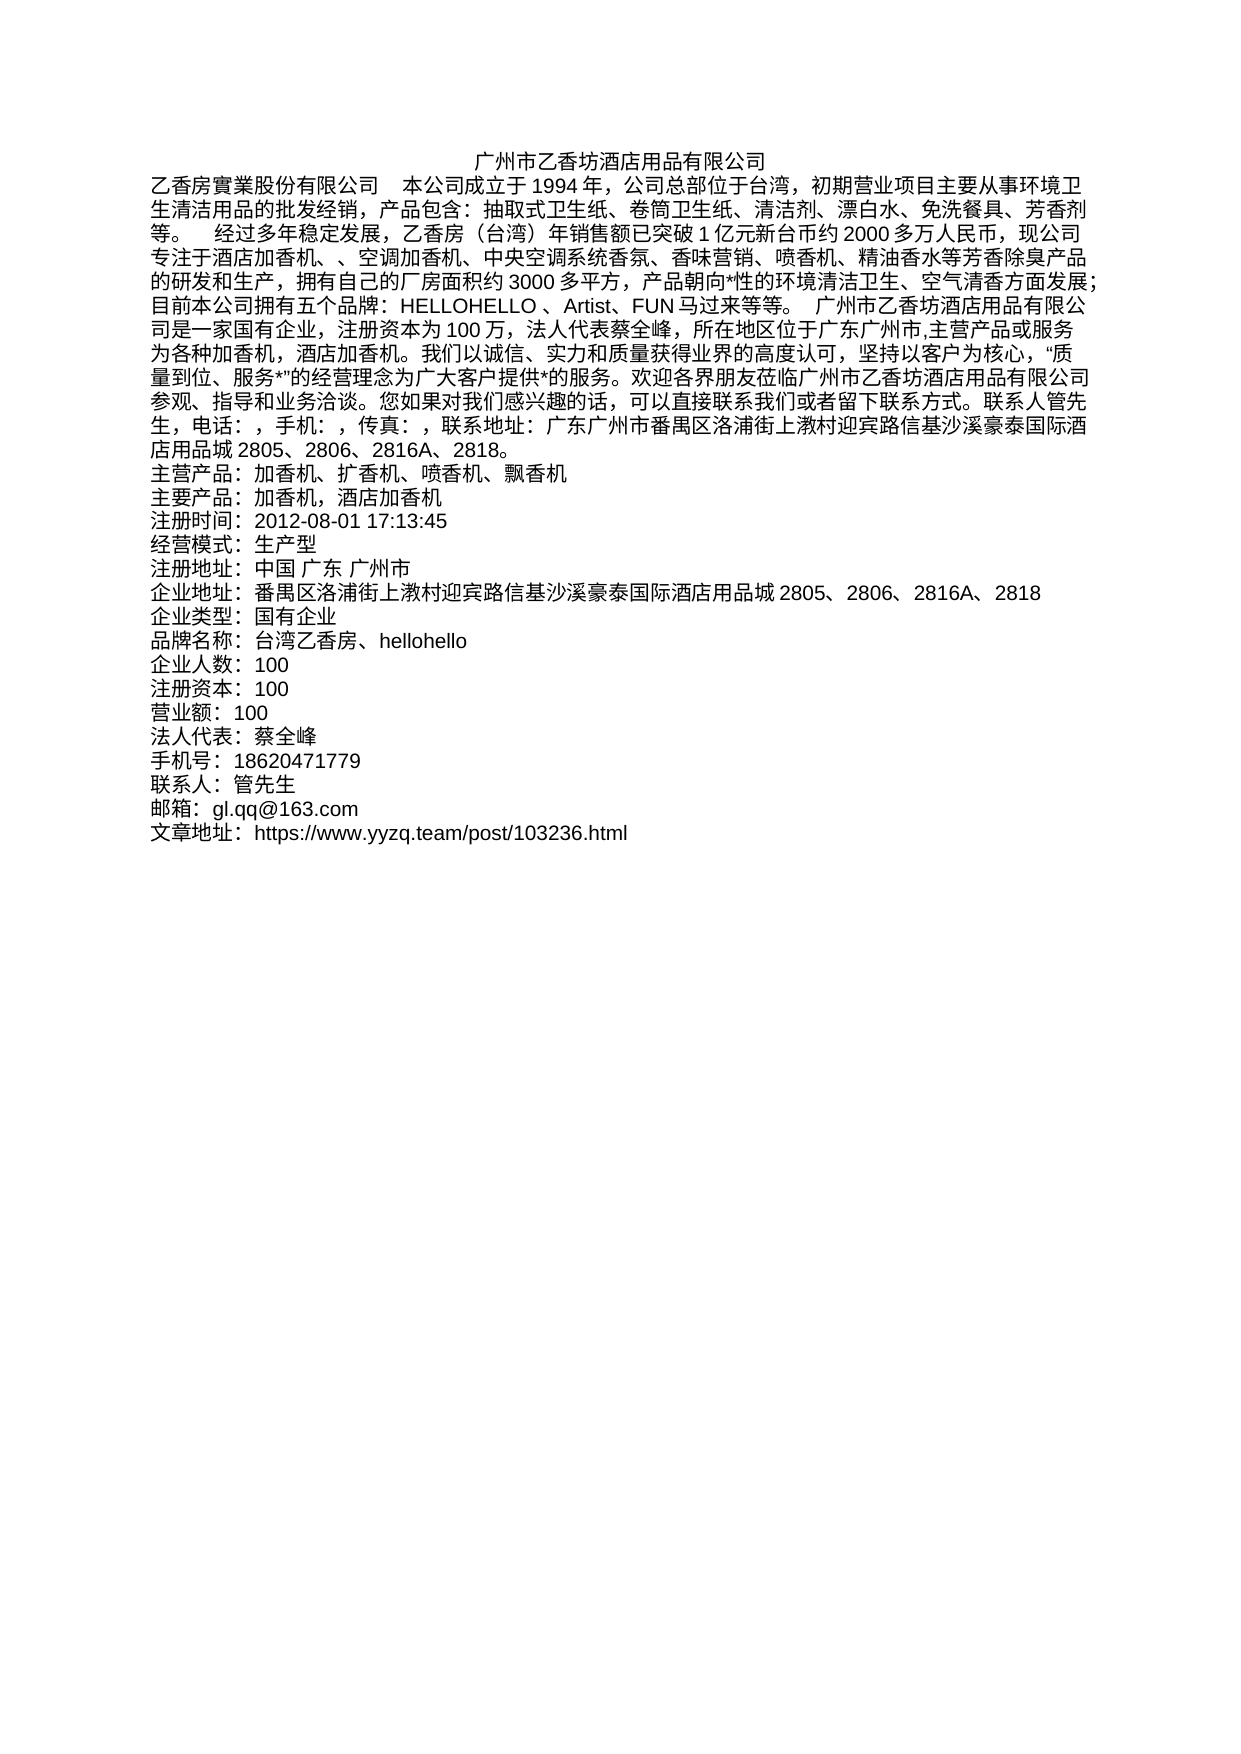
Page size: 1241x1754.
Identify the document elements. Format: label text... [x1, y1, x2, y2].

text 经营模式：生产型 [150, 533, 1090, 557]
text 企业地址：番禺区洛浦街上漖村迎宾路信基沙溪豪泰国际酒店用品城2805、2806、2816A、2818 [150, 581, 1090, 605]
text 邮箱：gl.qq@163.com [150, 797, 1090, 821]
text 乙香房實業股份有限公司 本公司成立于1994年，公司总部位于台湾，初期营业项目主要从事环境卫生清洁用品的批发经销，产品包含：抽取式卫生纸、卷筒卫生纸、清洁剂、漂白水、免洗餐具、芳香剂等。 经过多年稳定发展，乙香房（台湾）年销售额已突破1亿元新台币约2000多万人民币，现公司专注于酒店加香机、、空调加香机、中央空调系统香氛、香味营销、喷香机、精油香水等芳香除臭产品的研发和生产，拥有自己的厂房面积约3000多平方，产品朝向*性的环境清洁卫生、空气清香方面发展；目前本公司拥有五个品牌：HELLOHELLO 、Artist、FUN马过来等等。 广州市乙香坊酒店用品有限公司是一家国有企业，注册资本为100万，法人代表蔡全峰，所在地区位于广东广州市,主营产品或服务为各种加香机，酒店加香机。我们以诚信、实力和质量获得业界的高度认可，坚持以客户为核心，“质量到位、服务*”的经营理念为广大客户提供*的服务。欢迎各界朋友莅临广州市乙香坊酒店用品有限公司参观、指导和业务洽谈。您如果对我们感兴趣的话，可以直接联系我们或者留下联系方式。联系人管先生，电话：，手机：，传真：，联系地址：广东广州市番禺区洛浦街上漖村迎宾路信基沙溪豪泰国际酒店用品城2805、2806、2816A、2818。 [150, 174, 1090, 461]
text 企业人数：100 [150, 653, 1090, 677]
text 法人代表：蔡全峰 [150, 725, 1090, 749]
text 营业额：100 [150, 701, 1090, 725]
text 品牌名称：台湾乙香房、hellohello [150, 629, 1090, 653]
text 主要产品：加香机，酒店加香机 [150, 485, 1090, 509]
text 文章地址：https://www.yyzq.team/post/103236.html [150, 821, 1090, 845]
text 注册地址：中国 广东 广州市 [150, 557, 1090, 581]
text 广州市乙香坊酒店用品有限公司 [150, 150, 1090, 174]
text 企业类型：国有企业 [150, 605, 1090, 629]
text 注册时间：2012-08-01 17:13:45 [150, 509, 1090, 533]
text 手机号：18620471779 [150, 749, 1090, 773]
text 注册资本：100 [150, 677, 1090, 701]
text 联系人：管先生 [150, 773, 1090, 797]
text 主营产品：加香机、扩香机、喷香机、飘香机 [150, 461, 1090, 485]
